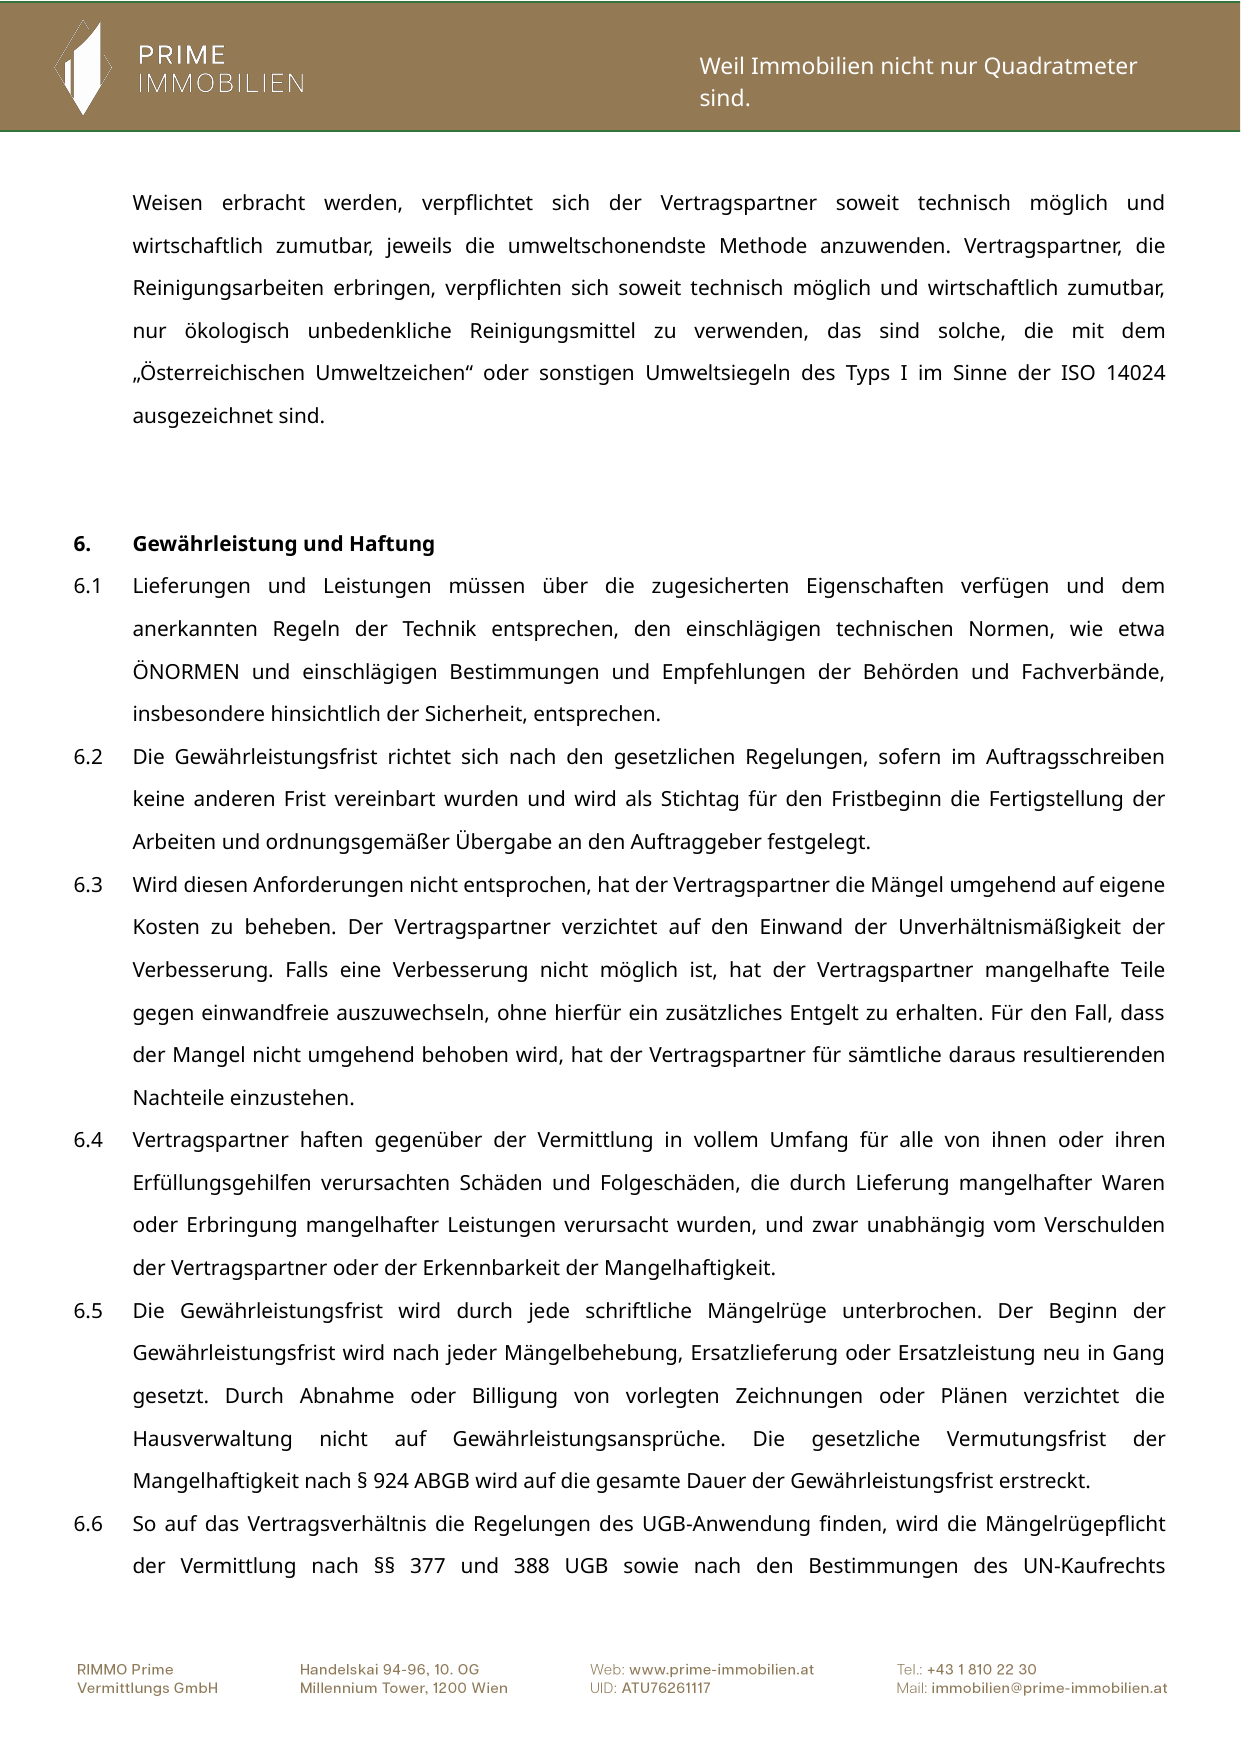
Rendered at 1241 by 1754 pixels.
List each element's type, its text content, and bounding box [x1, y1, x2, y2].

text 6.2 Die Gewährleistungsfrist richtet sich nach den gesetzlichen Regelungen, sofern im Auftragsschreiben keine anderen Frist vereinbart wurden und wird als Stichtag für den Fristbeginn die Fertigstellung der Arbeiten und ordnungsgemäßer Übergabe an den Auftraggeber festgelegt. [73, 742, 1167, 856]
text 6.3 Wird diesen Anforderungen nicht entsprochen, hat der Vertragspartner die Mängel umgehend auf eigene Kosten zu beheben. Der Vertragspartner verzichtet auf den Einwand der Unverhältnismäßigkeit der Verbesserung. Falls eine Verbesserung nicht möglich ist, hat der Vertragspartner mangelhafte Teile gegen einwandfreie auszuwechseln, ohne hierfür ein zusätzliches Entgelt zu erhalten. Für den Fall, dass der Mangel nicht umgehend behoben wird, hat der Vertragspartner für sämtliche daraus resultierenden Nachteile einzustehen. [73, 870, 1167, 1111]
text 6.5 Die Gewährleistungsfrist wird durch jede schriftliche Mängelrüge unterbrochen. Der Beginn der Gewährleistungsfrist wird nach jeder Mängelbehebung, Ersatzlieferung oder Ersatzleistung neu in Gang gesetzt. Durch Abnahme oder Billigung von vorlegten Zeichnungen oder Plänen verzichtet die Hausverwaltung nicht auf Gewährleistungsansprüche. Die gesetzliche Vermutungsfrist der Mangelhaftigkeit nach § 924 ABGB wird auf die gesamte Dauer der Gewährleistungsfrist erstreckt. [73, 1296, 1167, 1495]
picture [2, 1591, 1241, 1754]
text 6.1 Lieferungen und Leistungen müssen über die zugesicherten Eigenschaften verfügen und dem anerkannten Regeln der Technik entsprechen, den einschlägigen technischen Normen, wie etwa ÖNORMEN und einschlägigen Bestimmungen und Empfehlungen der Behörden und Fachverbände, insbesondere hinsichtlich der Sicherheit, entsprechen. [73, 572, 1167, 728]
picture [54, 20, 303, 116]
text 6.4 Vertragspartner haften gegenüber der Vermittlung in vollem Umfang für alle von ihnen oder ihren Erfüllungsgehilfen verursachten Schäden und Folgeschäden, die durch Lieferung mangelhafter Waren oder Erbringung mangelhafter Leistungen verursacht wurden, und zwar unabhängig vom Verschulden der Vertragspartner oder der Erkennbarkeit der Mangelhaftigkeit. [73, 1125, 1167, 1282]
text 6. Gewährleistung und Haftung [73, 529, 1167, 557]
